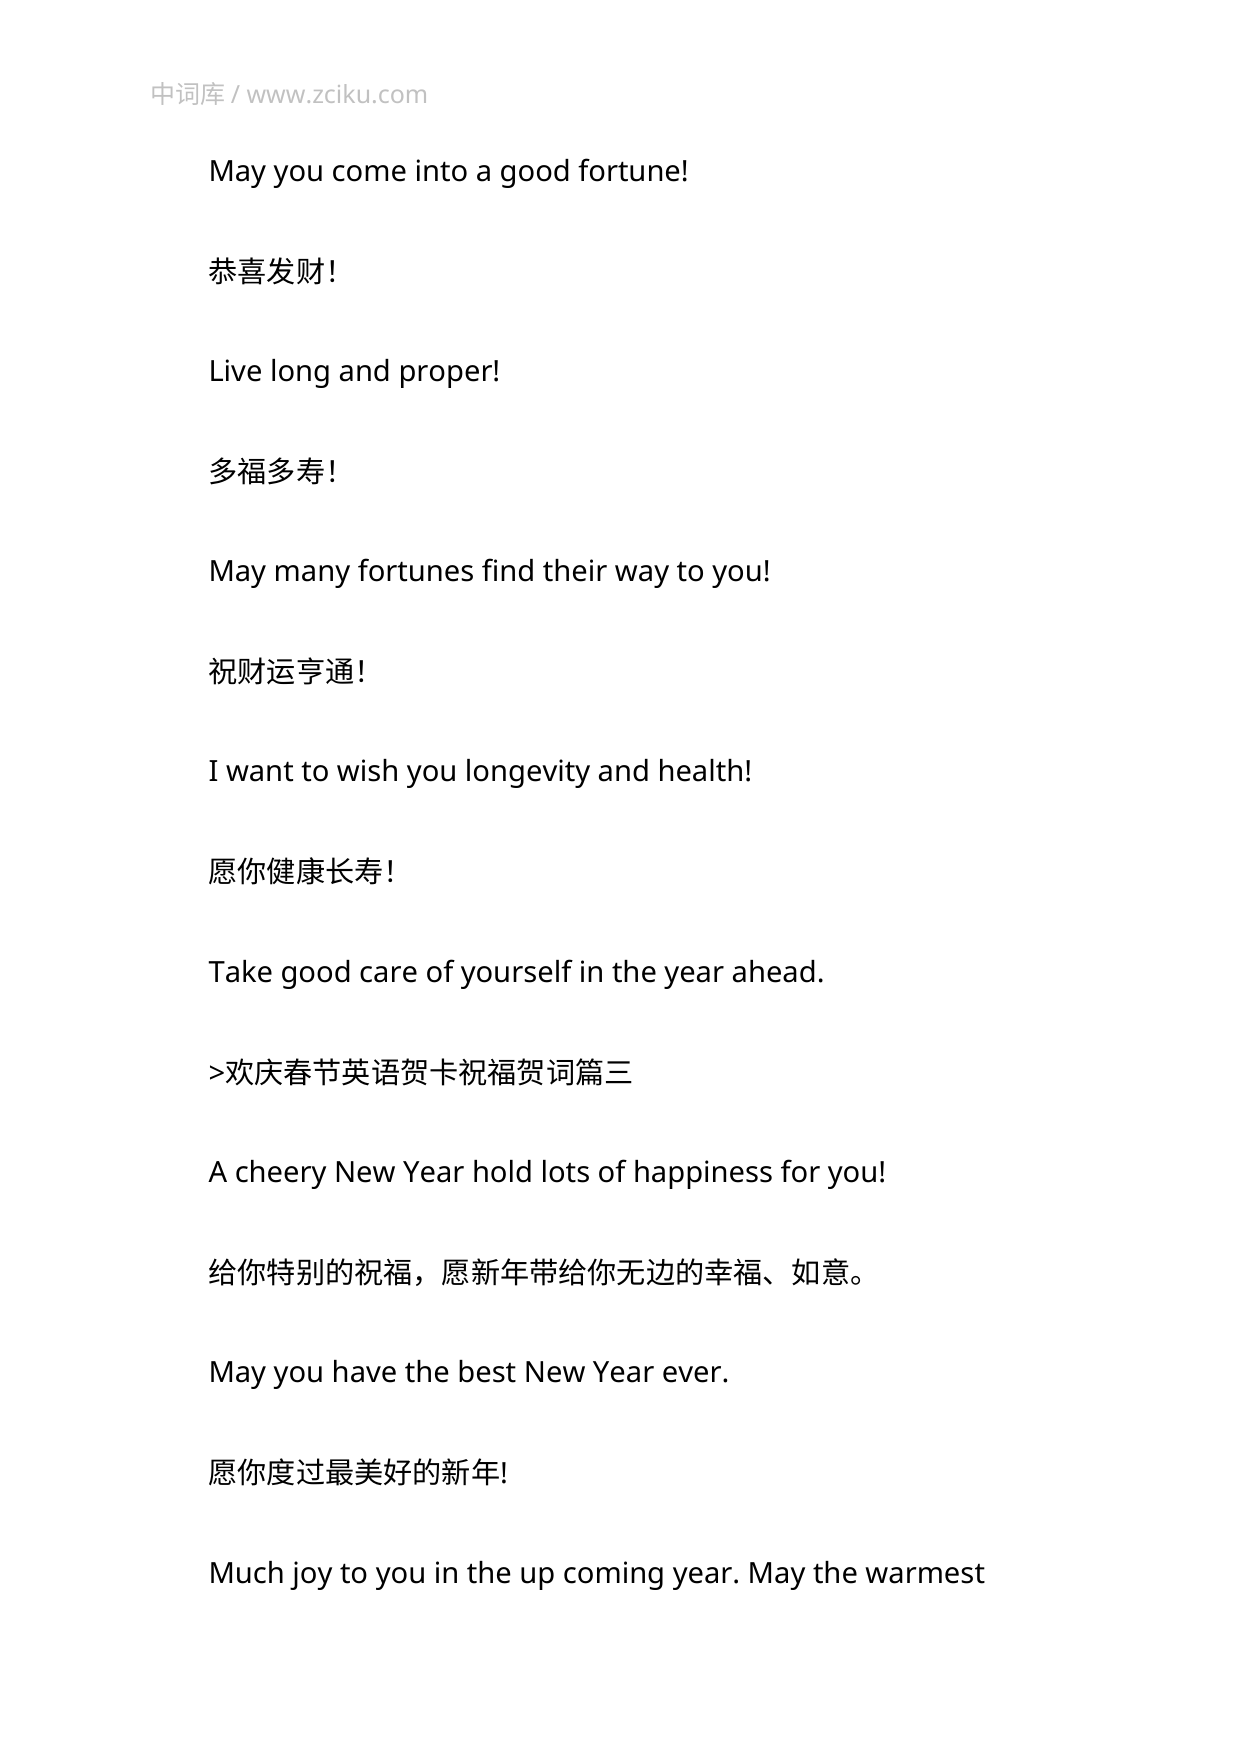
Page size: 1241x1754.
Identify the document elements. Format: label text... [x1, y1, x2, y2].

text Take good care of yourself in the year ahead. [150, 951, 1090, 991]
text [150, 1552, 1090, 1592]
text 愿你度过最美好的新年! [150, 1450, 1090, 1492]
text May many fortunes find their way to you! [150, 550, 1090, 590]
text 愿你健康长寿！ [150, 849, 1090, 891]
text 多福多寿！ [150, 449, 1090, 491]
text >欢庆春节英语贺卡祝福贺词篇三 [150, 1049, 1090, 1092]
text Live long and proper! [150, 350, 1090, 390]
text 给你特别的祝福，愿新年带给你无边的幸福、如意。 [150, 1250, 1090, 1292]
text May you have the best New Year ever. [150, 1351, 1090, 1391]
text May you come into a good fortune! [150, 150, 1090, 190]
text I want to wish you longevity and health! [150, 751, 1090, 790]
text 祝财运亨通！ [150, 649, 1090, 691]
text 恭喜发财！ [150, 248, 1090, 291]
text A cheery New Year hold lots of happiness for you! [150, 1151, 1090, 1191]
